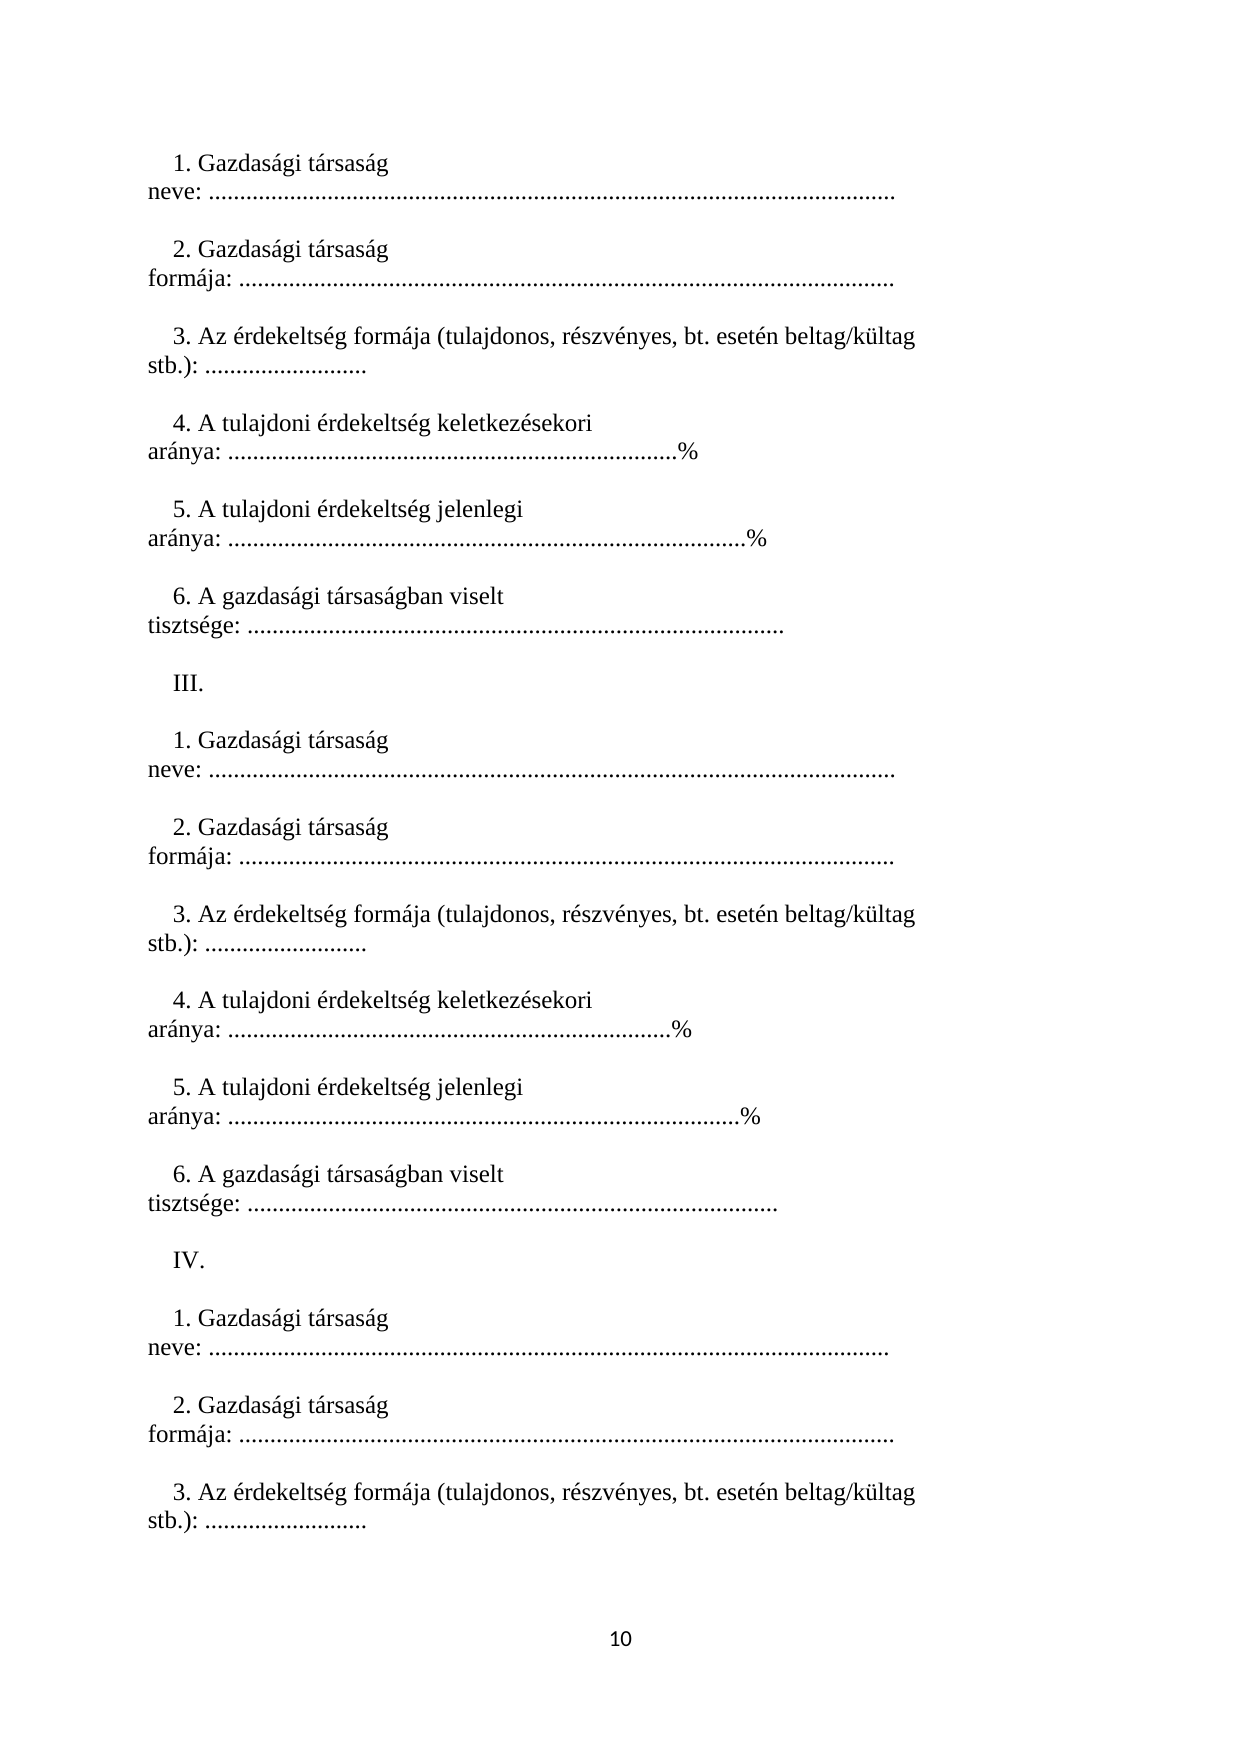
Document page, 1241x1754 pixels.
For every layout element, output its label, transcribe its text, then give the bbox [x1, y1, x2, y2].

text IV. [148, 1246, 1093, 1274]
text III. [148, 668, 1093, 696]
text 6. A gazdasági társaságban viselt tisztsége: ..................................................................................... [148, 1159, 1093, 1216]
text 3. Az érdekeltség formája (tulajdonos, részvényes, bt. esetén beltag/kültag stb.): .......................... [148, 1477, 1093, 1534]
text 5. A tulajdoni érdekeltség jelenlegi aránya: ...................................................................................% [148, 494, 1093, 552]
text 3. Az érdekeltség formája (tulajdonos, részvényes, bt. esetén beltag/kültag stb.): .......................... [148, 899, 1093, 956]
text 4. A tulajdoni érdekeltség keletkezésekori aránya: .......................................................................% [148, 986, 1093, 1043]
text 2. Gazdasági társaság formája: ......................................................................................................... [148, 1390, 1093, 1448]
text 6. A gazdasági társaságban viselt tisztsége: ...................................................................................... [148, 581, 1093, 638]
text 2. Gazdasági társaság formája: ......................................................................................................... [148, 234, 1093, 292]
text 3. Az érdekeltség formája (tulajdonos, részvényes, bt. esetén beltag/kültag stb.): .......................... [148, 321, 1093, 378]
text 2. Gazdasági társaság formája: ......................................................................................................... [148, 812, 1093, 870]
text 4. A tulajdoni érdekeltség keletkezésekori aránya: ........................................................................% [148, 408, 1093, 465]
text 1. Gazdasági társaság neve: ............................................................................................................. [148, 1303, 1093, 1361]
text 1. Gazdasági társaság neve: .............................................................................................................. [148, 148, 1093, 205]
text 1. Gazdasági társaság neve: .............................................................................................................. [148, 726, 1093, 783]
text 5. A tulajdoni érdekeltség jelenlegi aránya: ..................................................................................% [148, 1072, 1093, 1130]
